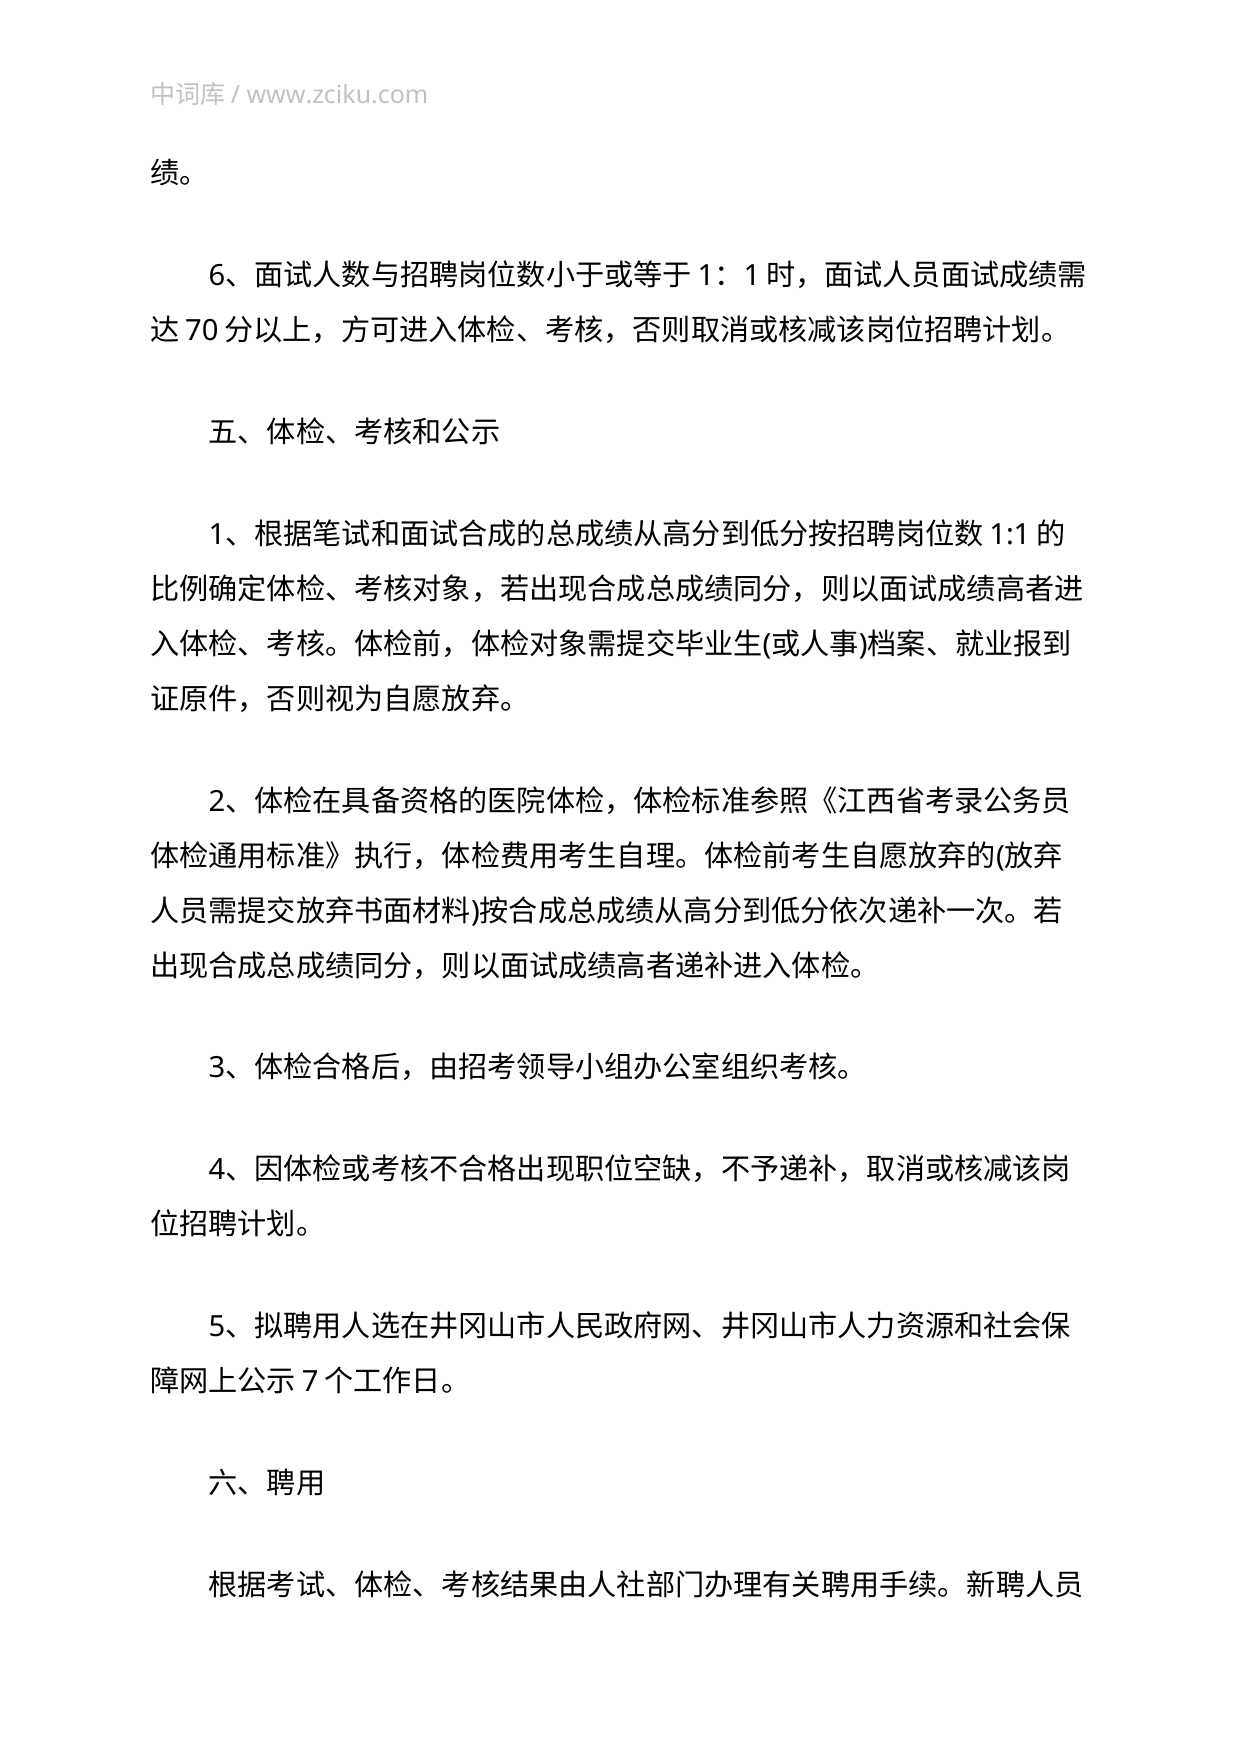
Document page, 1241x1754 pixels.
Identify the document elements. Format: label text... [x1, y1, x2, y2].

text 1、根据笔试和面试合成的总成绩从高分到低分按招聘岗位数1:1的比例确定体检、考核对象，若出现合成总成绩同分，则以面试成绩高者进入体检、考核。体检前，体检对象需提交毕业生(或人事)档案、就业报到证原件，否则视为自愿放弃。 [150, 511, 1090, 718]
text 2、体检在具备资格的医院体检，体检标准参照《江西省考录公务员体检通用标准》执行，体检费用考生自理。体检前考生自愿放弃的(放弃人员需提交放弃书面材料)按合成总成绩从高分到低分依次递补一次。若出现合成总成绩同分，则以面试成绩高者递补进入体检。 [150, 777, 1090, 984]
text 六、聘用 [150, 1460, 1090, 1502]
text 6、面试人数与招聘岗位数小于或等于1：1时，面试人员面试成绩需达70分以上，方可进入体检、考核，否则取消或核减该岗位招聘计划。 [150, 252, 1090, 349]
text 4、因体检或考核不合格出现职位空缺，不予递补，取消或核减该岗位招聘计划。 [150, 1146, 1090, 1243]
text 五、体检、考核和公示 [150, 409, 1090, 451]
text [150, 150, 1090, 192]
text 5、拟聘用人选在井冈山市人民政府网、井冈山市人力资源和社会保障网上公示7个工作日。 [150, 1303, 1090, 1400]
text 3、体检合格后，由招考领导小组办公室组织考核。 [150, 1044, 1090, 1086]
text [150, 1561, 1090, 1604]
